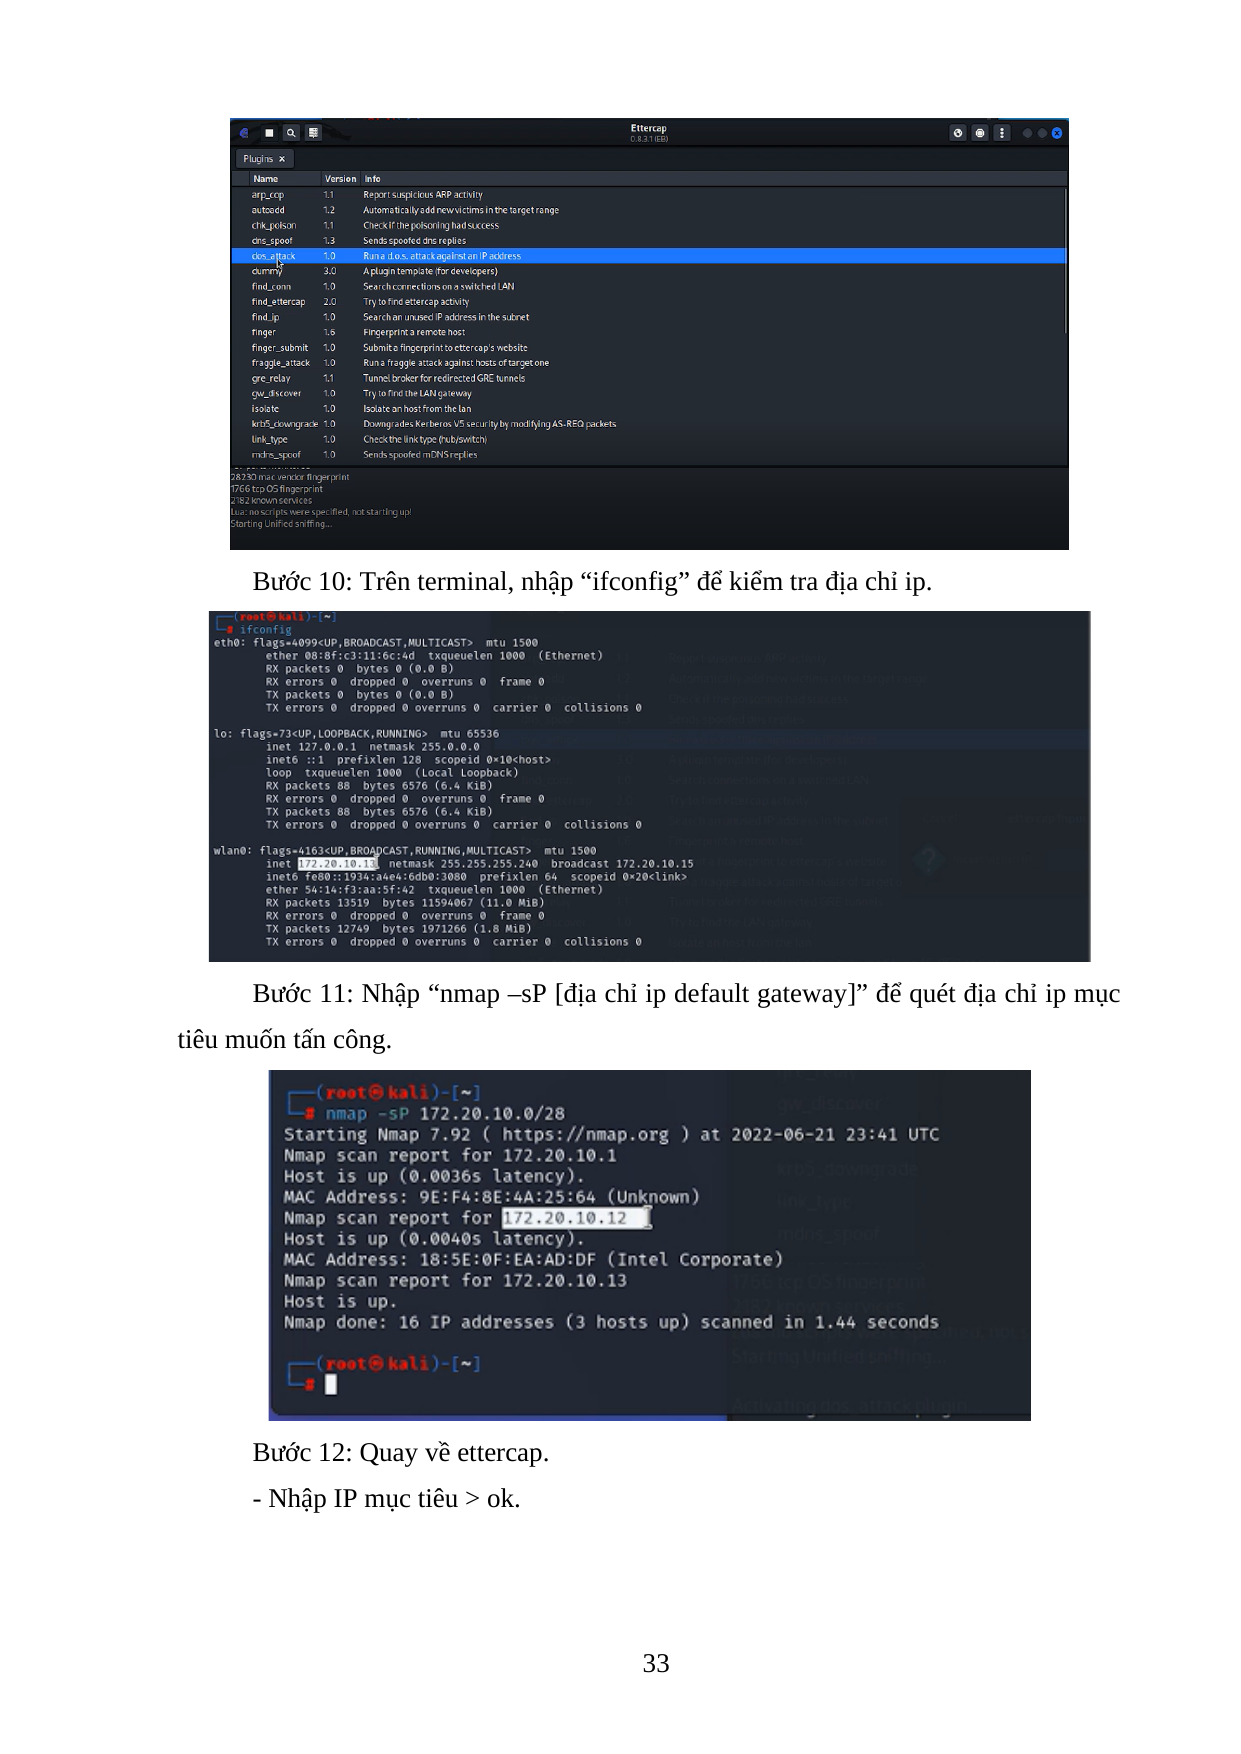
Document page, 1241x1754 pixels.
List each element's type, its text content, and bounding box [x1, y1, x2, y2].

picture [230, 118, 1069, 550]
text Bước 12: Quay về ettercap. [177, 1436, 1122, 1467]
text Bước 10: Trên terminal, nhập “ifconfig” để kiểm tra địa chỉ ip. [177, 565, 1122, 596]
picture [268, 1070, 1031, 1421]
picture [208, 611, 1091, 962]
text - Nhập IP mục tiêu > ok. [252, 1482, 1122, 1513]
text Bước 11: Nhập “nmap –sP [địa chỉ ip default gateway]” để quét địa chỉ ip mục tiêu muốn tấn công. [177, 977, 1122, 1054]
